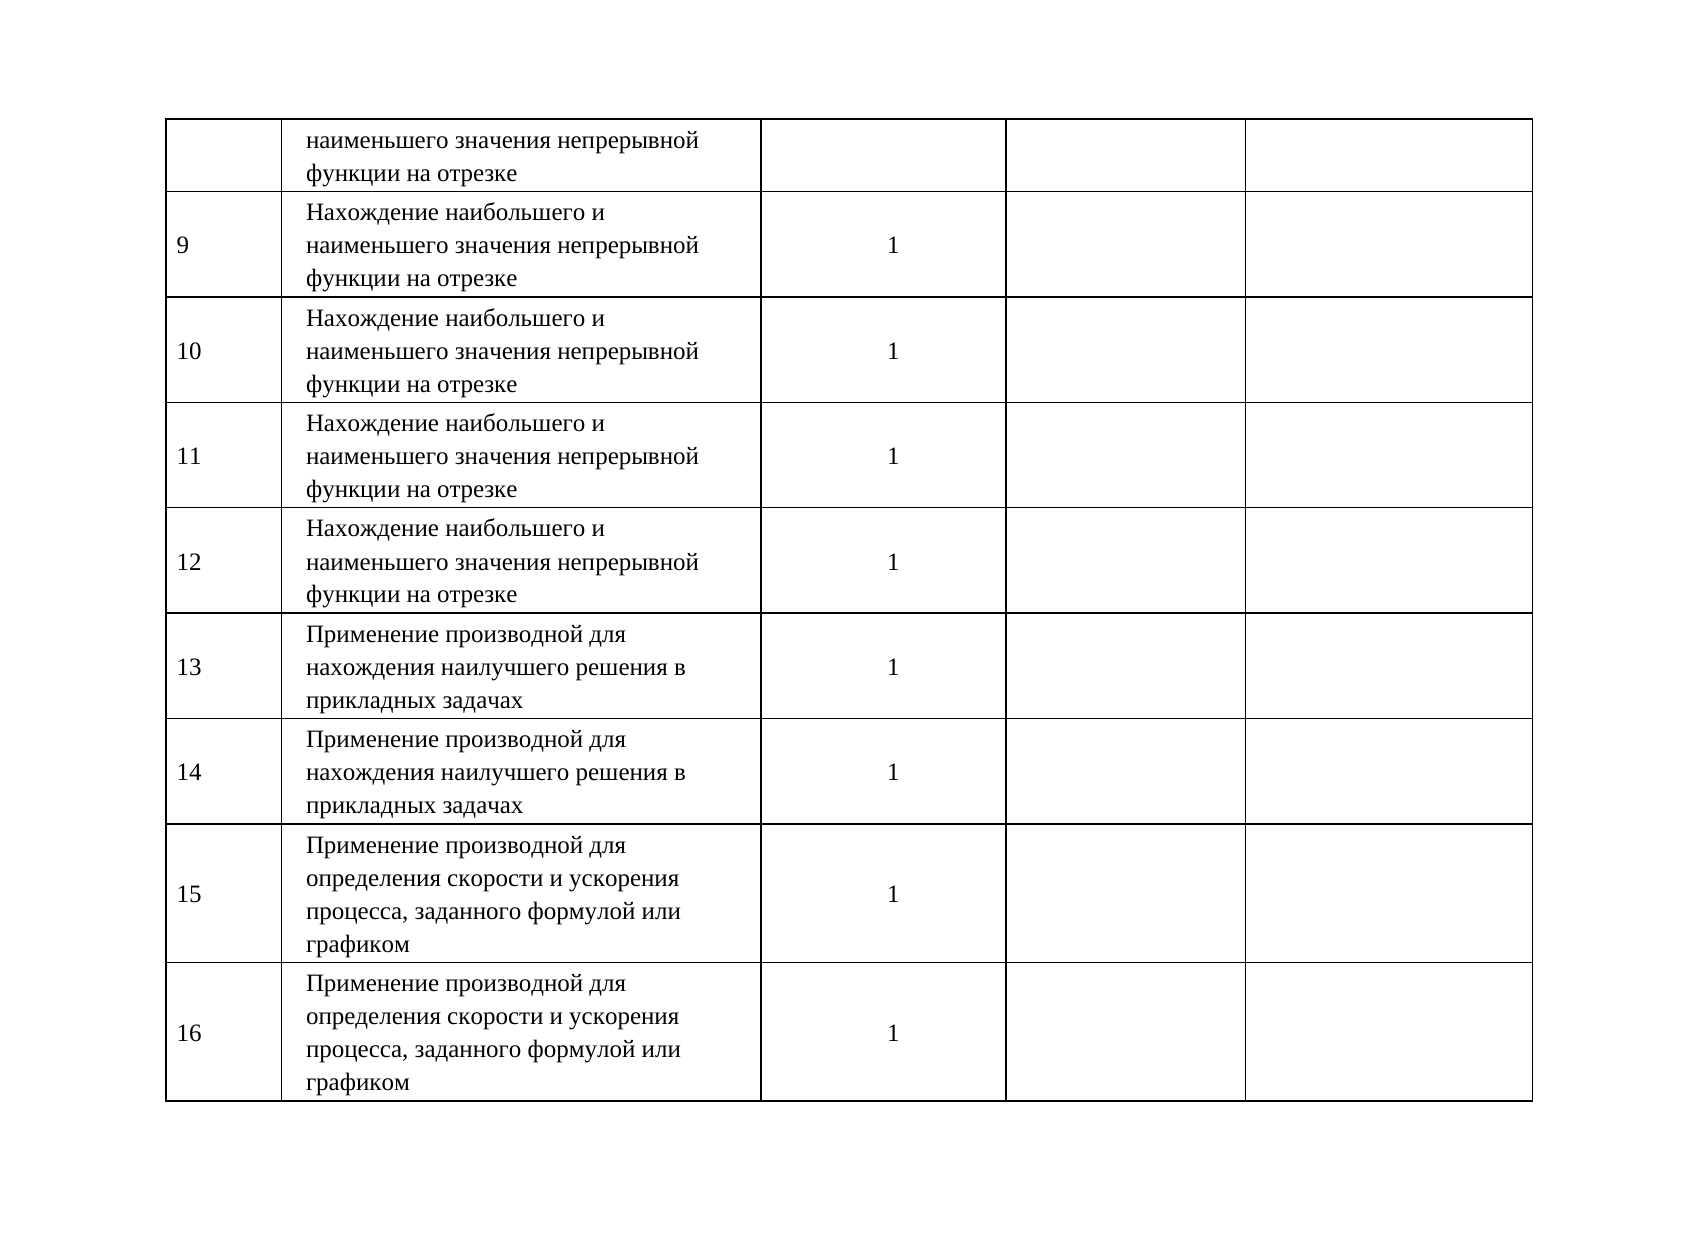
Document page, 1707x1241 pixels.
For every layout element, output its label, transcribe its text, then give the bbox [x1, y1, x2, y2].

table_cell 12 [167, 508, 281, 612]
table_cell [1246, 614, 1532, 718]
table_cell [1007, 192, 1245, 296]
table_cell 1 [762, 298, 1005, 401]
table_cell [1007, 403, 1245, 507]
table_cell 16 [167, 963, 281, 1100]
table_cell Применение производной для нахождения наилучшего решения в прикладных задачах [282, 614, 760, 718]
table_cell Применение производной для нахождения наилучшего решения в прикладных задачах [282, 719, 760, 823]
table_cell [1007, 963, 1245, 1100]
table_cell 14 [167, 719, 281, 823]
table_cell [1246, 298, 1532, 401]
table_cell [1007, 120, 1245, 191]
table_cell 1 [762, 508, 1005, 612]
table_cell 1 [762, 963, 1005, 1100]
table_cell Применение производной для определения скорости и ускорения процесса, заданного формулой или графиком [282, 963, 760, 1100]
table_cell 10 [167, 298, 281, 401]
table_cell 1 [762, 120, 1005, 191]
table_cell [1246, 508, 1532, 612]
table_cell 11 [167, 403, 281, 507]
table_cell Нахождение наибольшего и наименьшего значения непрерывной функции на отрезке [282, 508, 760, 612]
table_cell 1 [762, 719, 1005, 823]
table_cell [1007, 825, 1245, 961]
table_cell [1007, 298, 1245, 401]
table_cell [1246, 120, 1532, 191]
table_cell 1 [762, 403, 1005, 507]
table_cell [282, 120, 760, 191]
table_cell [1246, 403, 1532, 507]
table_cell [1007, 719, 1245, 823]
table_cell 13 [167, 614, 281, 718]
table_cell Применение производной для определения скорости и ускорения процесса, заданного формулой или графиком [282, 825, 760, 961]
table_cell 15 [167, 825, 281, 961]
table_cell 8 [167, 120, 281, 191]
table_cell 1 [762, 192, 1005, 296]
table_cell [1007, 508, 1245, 612]
table_cell Нахождение наибольшего и наименьшего значения непрерывной функции на отрезке [282, 403, 760, 507]
table_cell [1246, 719, 1532, 823]
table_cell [282, 192, 760, 296]
table_cell [1246, 192, 1532, 296]
table_cell 9 [167, 192, 281, 296]
table_cell [1246, 825, 1532, 961]
table_cell Нахождение наибольшего и наименьшего значения непрерывной функции на отрезке [282, 298, 760, 401]
table_cell 1 [762, 825, 1005, 961]
table_cell [1007, 614, 1245, 718]
table_cell [1246, 963, 1532, 1100]
table_cell 1 [762, 614, 1005, 718]
